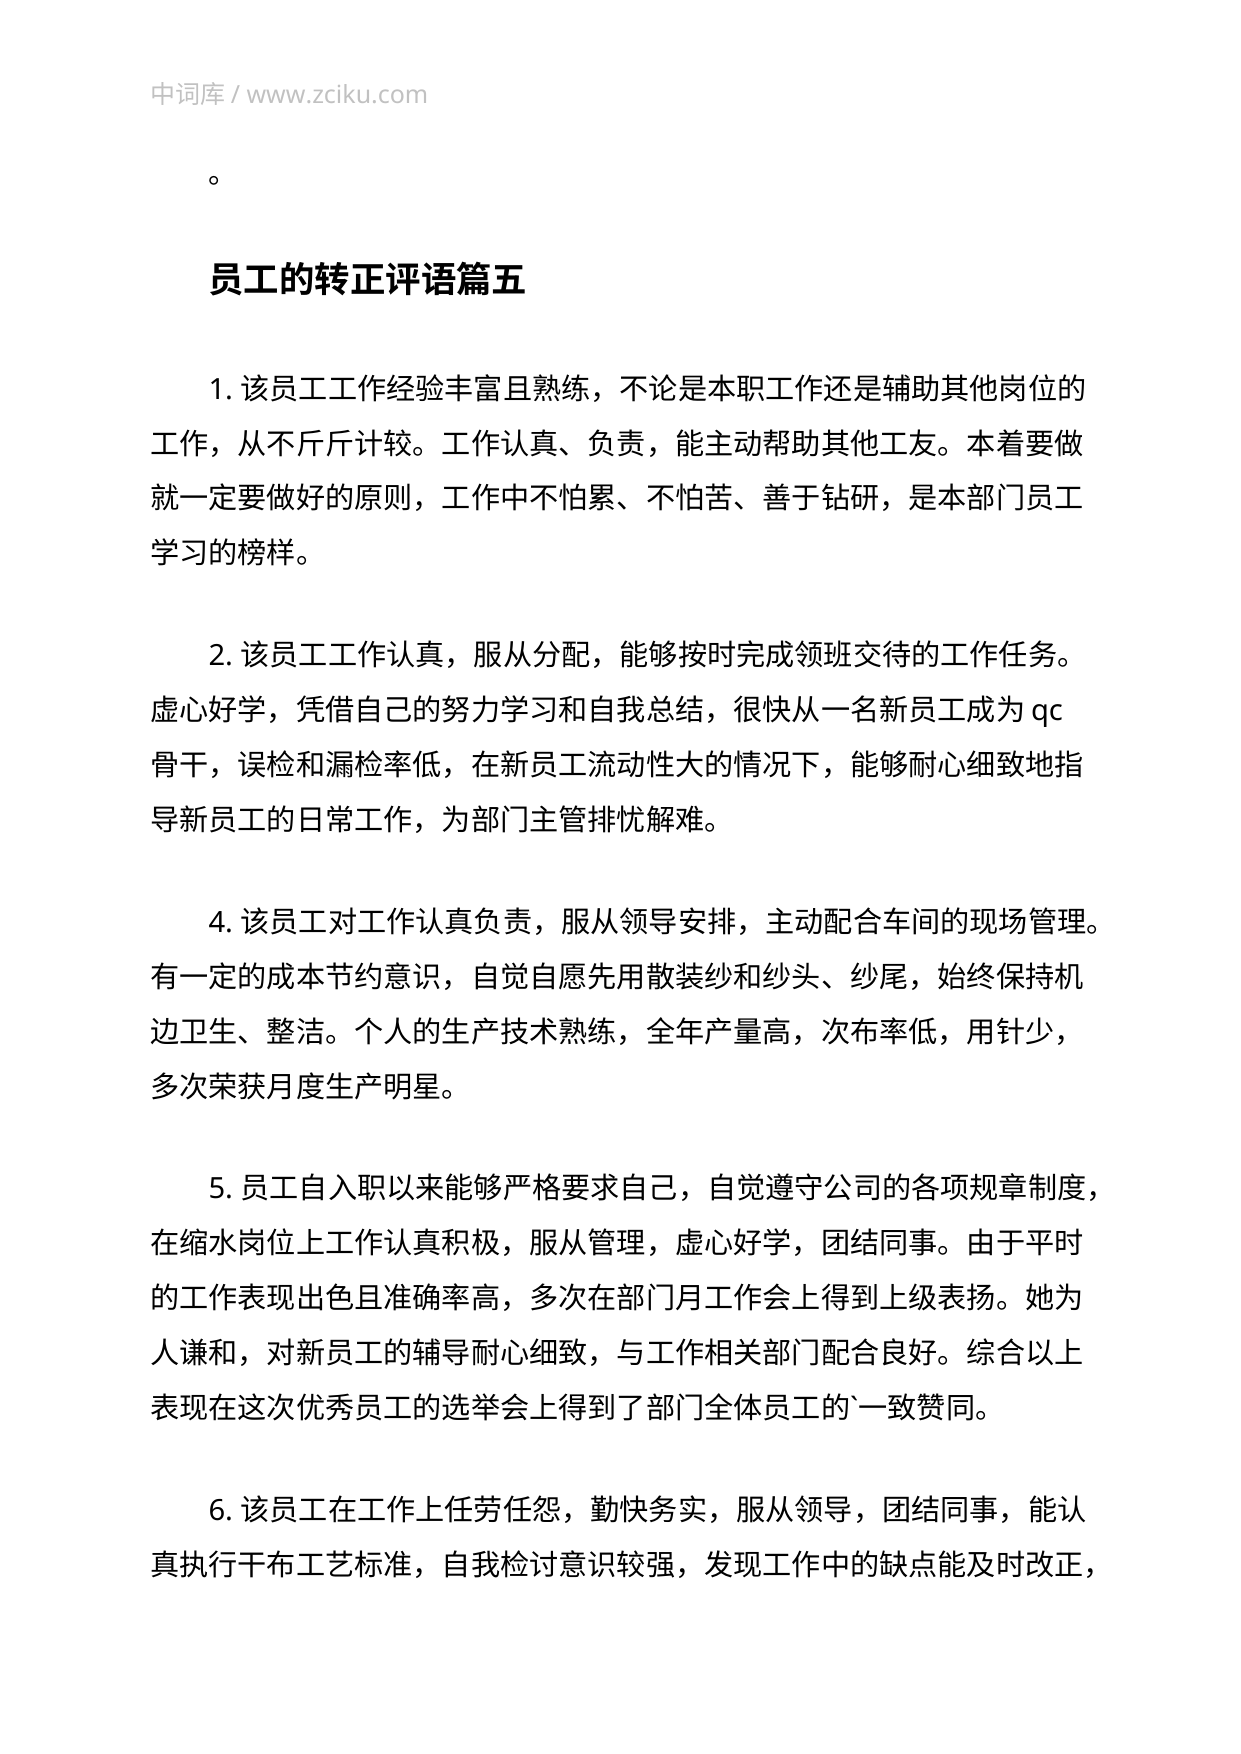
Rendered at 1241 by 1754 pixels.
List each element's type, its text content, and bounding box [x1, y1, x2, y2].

text 5. 员工自入职以来能够严格要求自己，自觉遵守公司的各项规章制度，在缩水岗位上工作认真积极，服从管理，虚心好学，团结同事。由于平时的工作表现出色且准确率高，多次在部门月工作会上得到上级表扬。她为人谦和，对新员工的辅导耐心细致，与工作相关部门配合良好。综合以上表现在这次优秀员工的选举会上得到了部门全体员工的`一致赞同。 [150, 1165, 1090, 1427]
text 2. 该员工工作认真，服从分配，能够按时完成领班交待的工作任务。虚心好学，凭借自己的努力学习和自我总结，很快从一名新员工成为qc骨干，误检和漏检率低，在新员工流动性大的情况下，能够耐心细致地指导新员工的日常工作，为部门主管排忧解难。 [150, 632, 1090, 839]
text 。 [150, 150, 1090, 192]
text 4. 该员工对工作认真负责，服从领导安排，主动配合车间的现场管理。有一定的成本节约意识，自觉自愿先用散装纱和纱头、纱尾，始终保持机边卫生、整洁。个人的生产技术熟练，全年产量高，次布率低，用针少，多次荣获月度生产明星。 [150, 898, 1090, 1106]
text 1. 该员工工作经验丰富且熟练，不论是本职工作还是辅助其他岗位的工作，从不斤斤计较。工作认真、负责，能主动帮助其他工友。本着要做就一定要做好的原则，工作中不怕累、不怕苦、善于钻研，是本部门员工学习的榜样。 [150, 365, 1090, 572]
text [150, 1487, 1090, 1584]
text 员工的转正评语篇五 [150, 252, 1090, 303]
